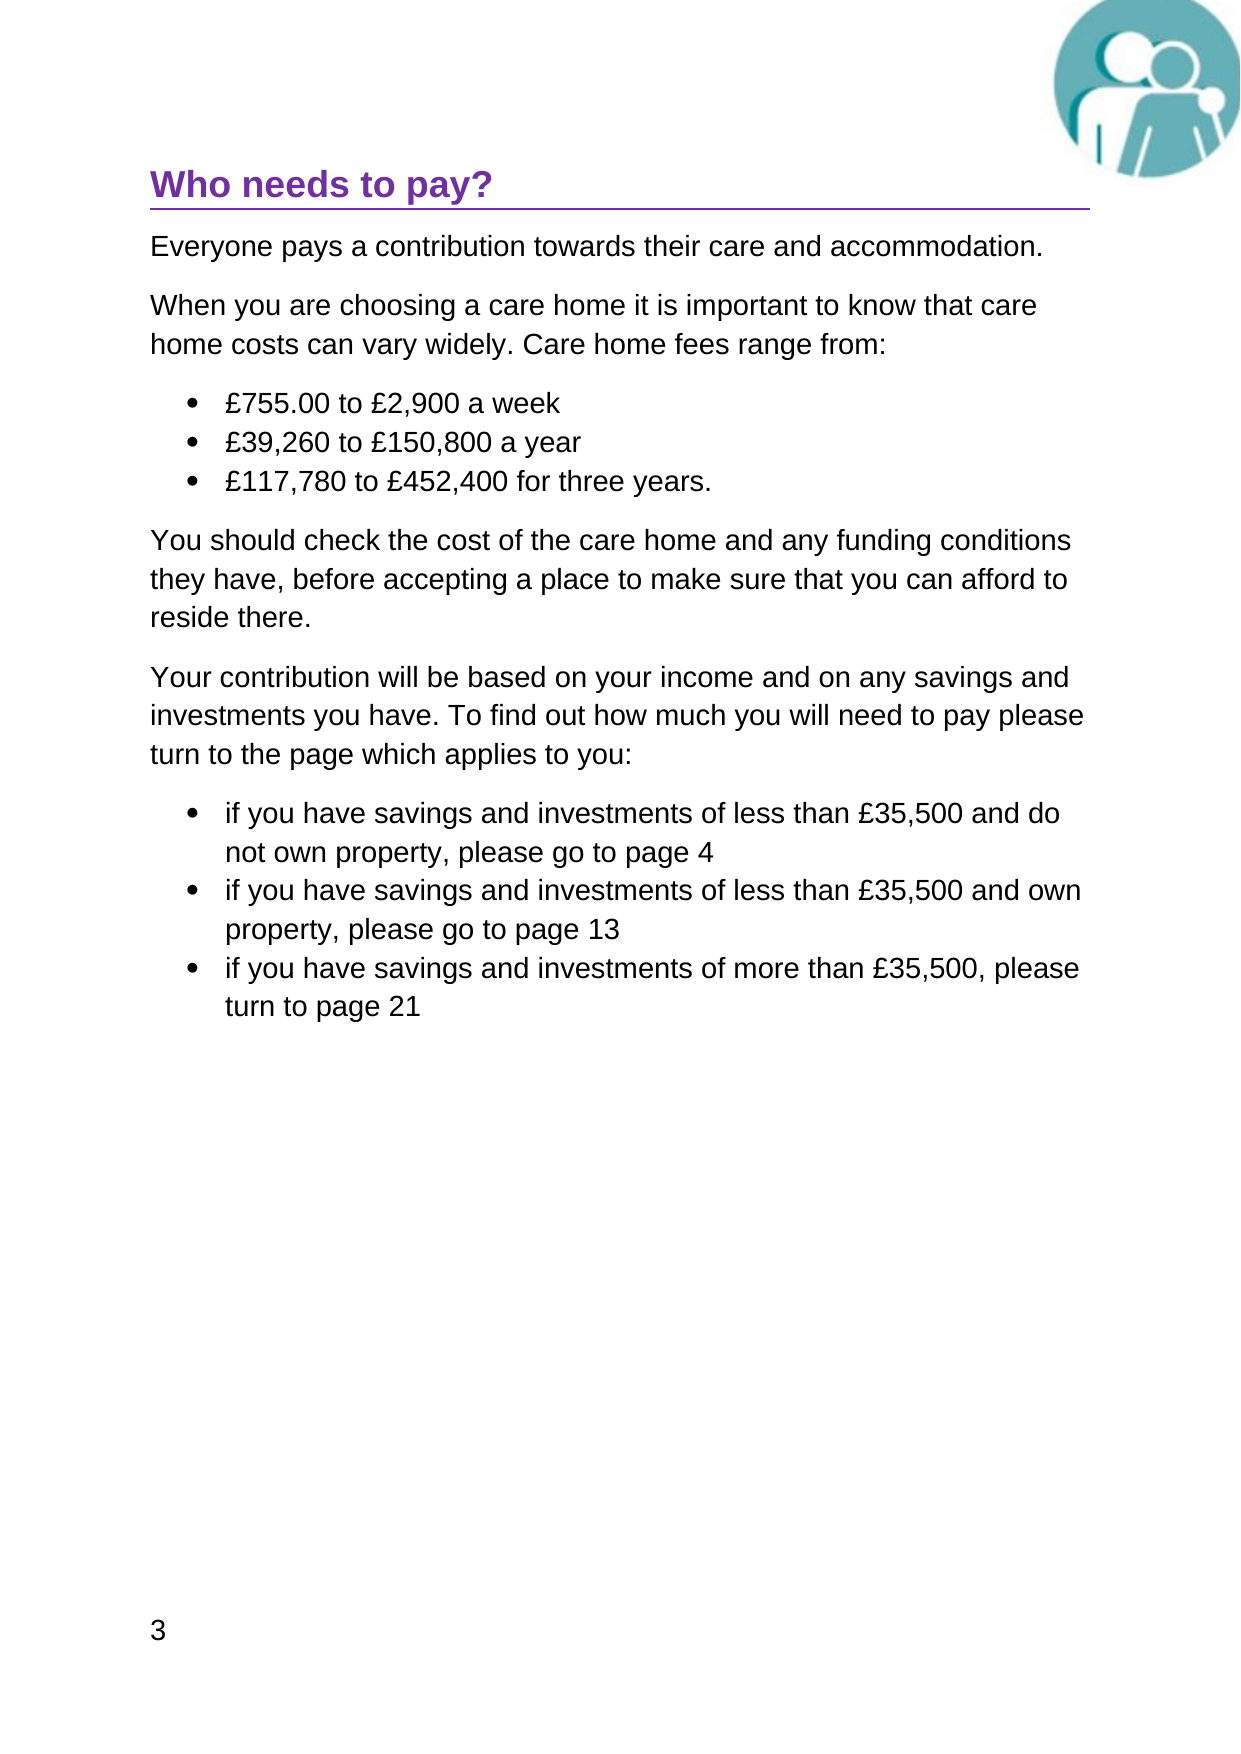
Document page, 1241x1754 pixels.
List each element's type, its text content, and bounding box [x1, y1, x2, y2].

subtitle Who needs to pay? [150, 162, 1090, 208]
text When you are choosing a care home it is important to know that care home costs can vary widely. Care home fees range from: [150, 288, 1090, 360]
text You should check the cost of the care home and any funding conditions they have, before accepting a place to make sure that you can afford to reside there. [150, 523, 1090, 634]
text Your contribution will be based on your income and on any savings and investments you have. To find out how much you will need to pay please turn to the page which applies to you: [150, 659, 1090, 770]
list if you have savings and investments of more than £35,500, please turn to page 21 [187, 951, 1090, 1023]
list if you have savings and investments of less than £35,500 and own property, please go to page 13 [187, 873, 1090, 946]
list £755.00 to £2,900 a week [187, 386, 1090, 420]
text Everyone pays a contribution towards their care and accommodation. [150, 229, 1090, 262]
list £39,260 to £150,800 a year [187, 425, 1090, 458]
list if you have savings and investments of less than £35,500 and do not own property, please go to page 4 [187, 796, 1090, 868]
picture [1040, 0, 1241, 186]
list £117,780 to £452,400 for three years. [187, 463, 1090, 497]
